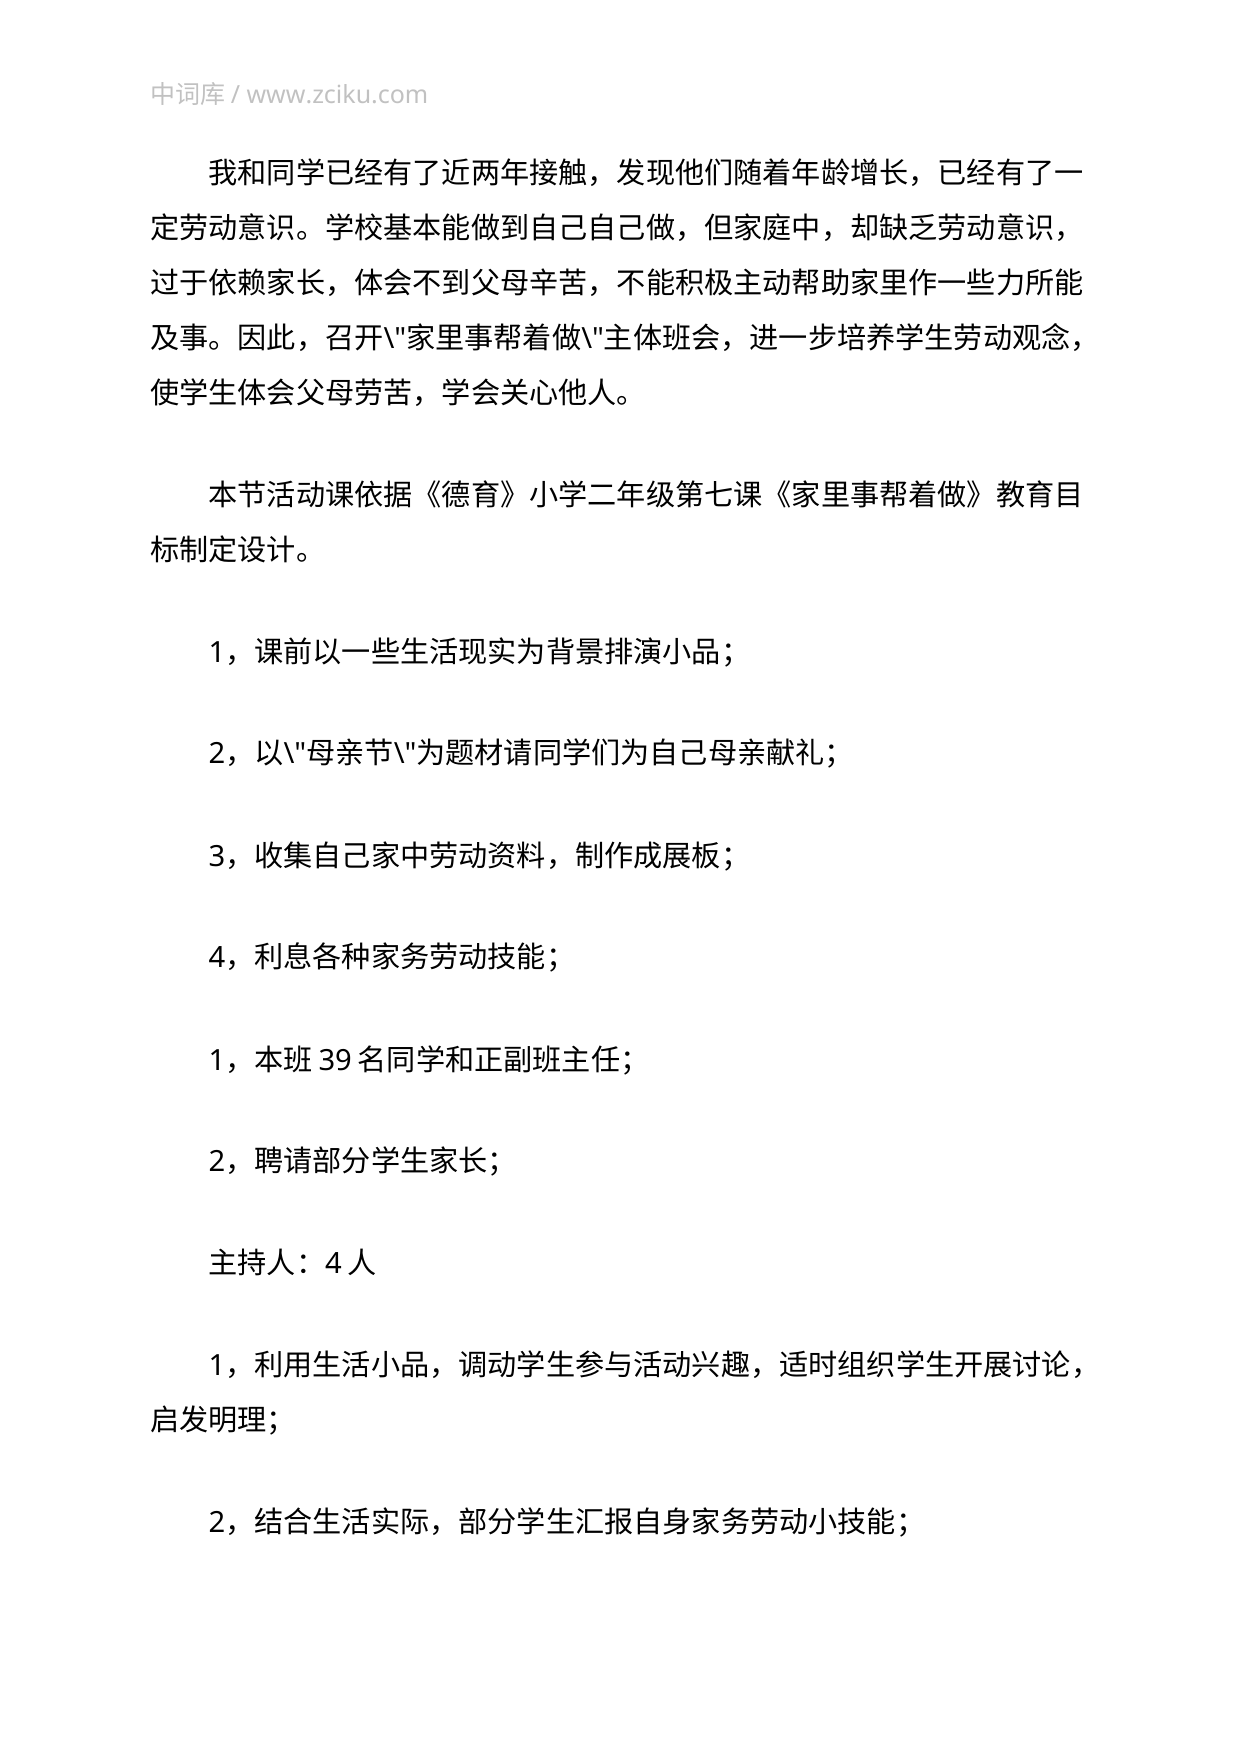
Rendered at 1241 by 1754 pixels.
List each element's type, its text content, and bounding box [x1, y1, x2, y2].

text 4，利息各种家务劳动技能； [150, 934, 1090, 976]
text 1，利用生活小品，调动学生参与活动兴趣，适时组织学生开展讨论，启发明理； [150, 1342, 1090, 1439]
text 1，课前以一些生活现实为背景排演小品； [150, 628, 1090, 671]
text 本节活动课依据《德育》小学二年级第七课《家里事帮着做》教育目标制定设计。 [150, 471, 1090, 569]
text 3，收集自己家中劳动资料，制作成展板； [150, 832, 1090, 874]
text 我和同学已经有了近两年接触，发现他们随着年龄增长，已经有了一定劳动意识。学校基本能做到自己自己做，但家庭中，却缺乏劳动意识，过于依赖家长，体会不到父母辛苦，不能积极主动帮助家里作一些力所能及事。因此，召开\"家里事帮着做\"主体班会，进一步培养学生劳动观念，使学生体会父母劳苦，学会关心他人。 [150, 150, 1090, 412]
text 1，本班39名同学和正副班主任； [150, 1036, 1090, 1078]
text 2，以\"母亲节\"为题材请同学们为自己母亲献礼； [150, 730, 1090, 772]
text 2，聘请部分学生家长； [150, 1138, 1090, 1180]
text 2，结合生活实际，部分学生汇报自身家务劳动小技能； [150, 1499, 1090, 1541]
text 主持人：4人 [150, 1240, 1090, 1282]
